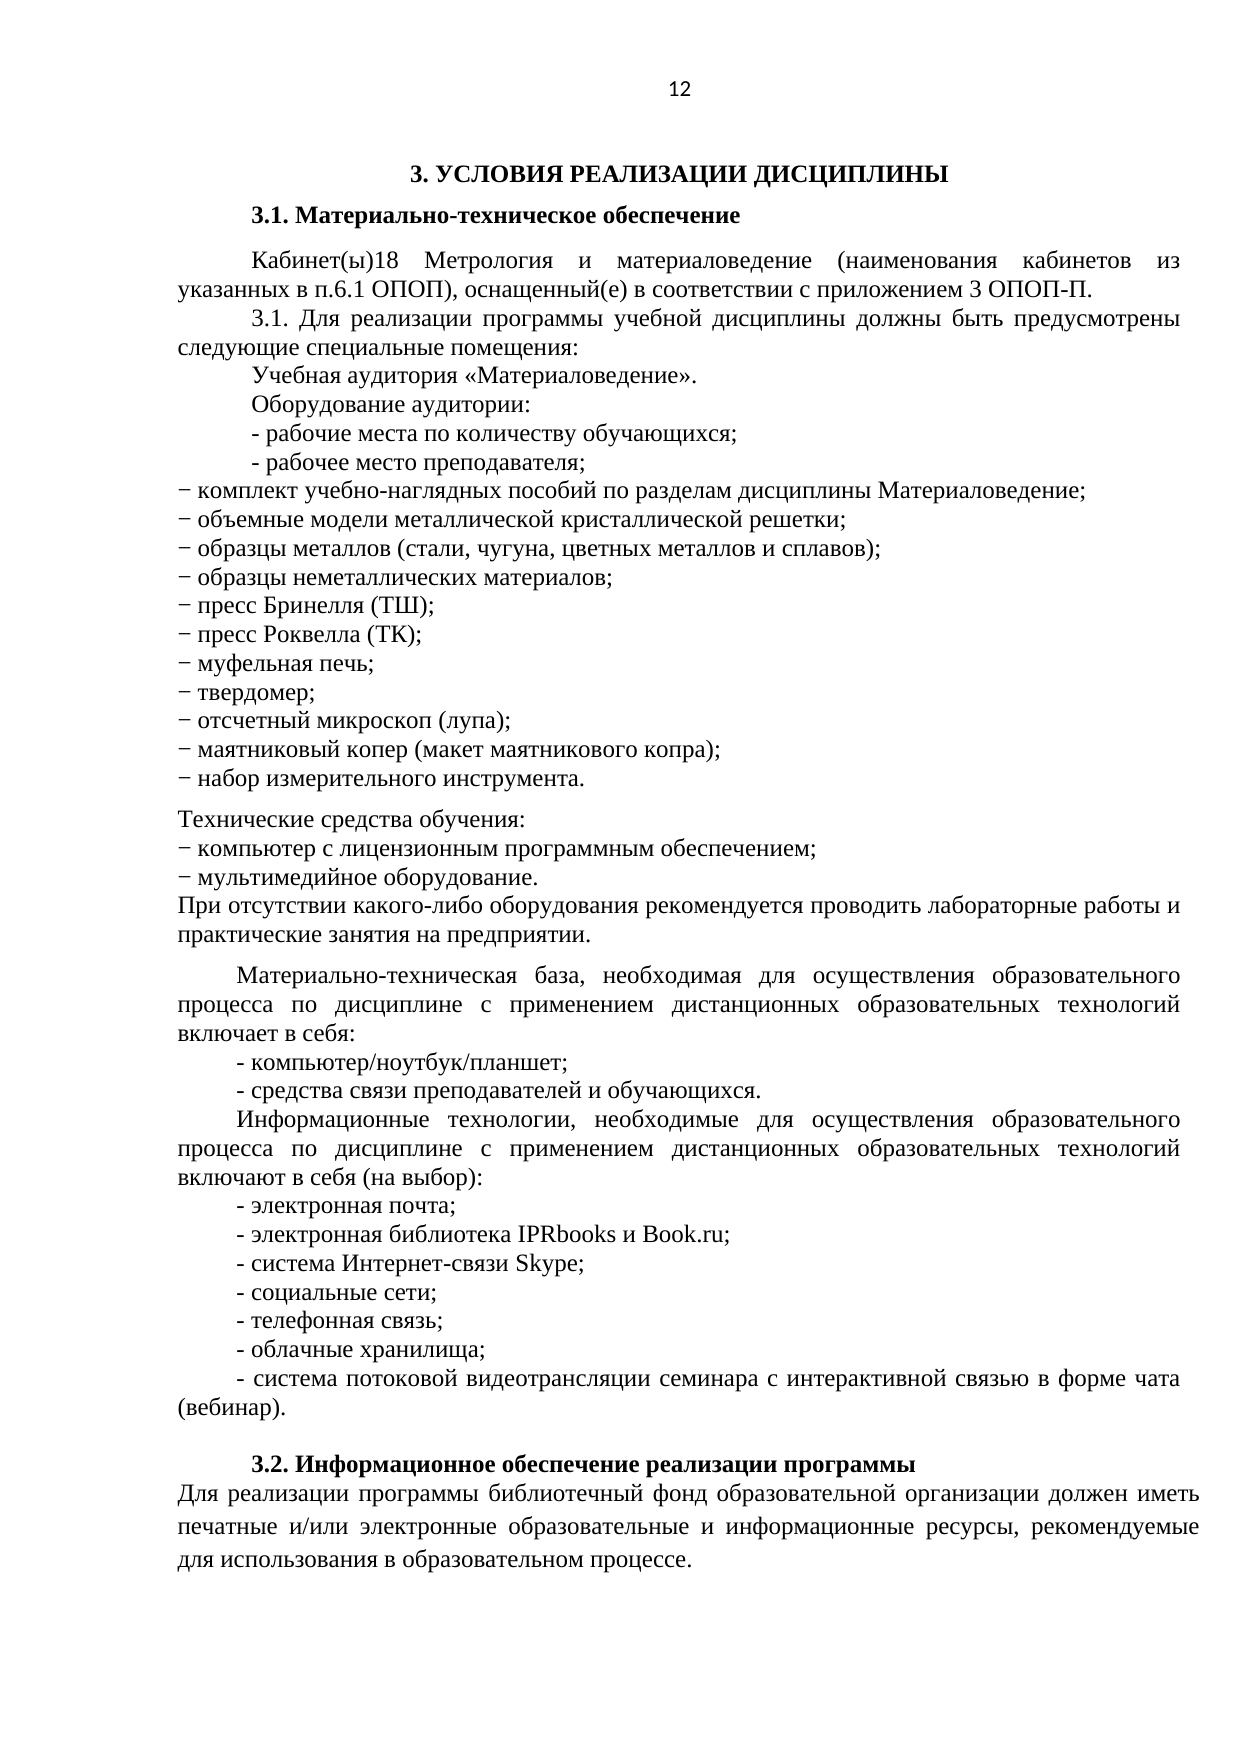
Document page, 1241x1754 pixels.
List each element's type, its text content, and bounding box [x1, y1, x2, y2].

text Для реализации программы библиотечный фонд образовательной организации должен иметь печатные и/или электронные образовательные и информационные ресурсы, рекомендуемые для использования в образовательном процессе. [177, 1478, 1200, 1573]
text − муфельная печь; [177, 648, 1181, 677]
text - рабочие места по количеству обучающихся; [177, 418, 1181, 447]
text − образцы металлов (стали, чугуна, цветных металлов и сплавов); [177, 533, 1181, 562]
text 3.2. Информационное обеспечение реализации программы [177, 1449, 1181, 1478]
text - система потоковой видеотрансляции семинара с интерактивной связью в форме чата (вебинар). [177, 1363, 1181, 1420]
text При отсутствии какого-либо оборудования рекомендуется проводить лабораторные работы и практические занятия на предприятии. [177, 890, 1181, 948]
text Информационные технологии, необходимые для осуществления образовательного процесса по дисциплине с применением дистанционных образовательных технологий включают в себя (на выбор): [177, 1104, 1181, 1190]
text - рабочее место преподавателя; [177, 447, 1181, 475]
text - электронная почта; [177, 1190, 1181, 1219]
text − пресс Роквелла (ТК); [177, 619, 1181, 648]
text − объемные модели металлической кристаллической решетки; [177, 504, 1181, 533]
text - компьютер/ноутбук/планшет; [177, 1047, 1181, 1075]
text Технические средства обучения: [177, 804, 1181, 833]
text 3. Условия реализации ДИСЦИПЛИНЫ [177, 159, 1181, 187]
text - социальные сети; [177, 1277, 1181, 1305]
text 3.1. Для реализации программы учебной дисциплины должны быть предусмотрены следующие специальные помещения: [177, 303, 1181, 360]
text − набор измерительного инструмента. [177, 763, 1181, 792]
text - телефонная связь; [177, 1305, 1181, 1334]
text − отсчетный микроскоп (лупа); [177, 705, 1181, 734]
text Оборудование аудитории: [177, 389, 1181, 418]
text - система Интернет-связи Skype; [177, 1248, 1181, 1277]
text - облачные хранилища; [177, 1334, 1181, 1363]
text Кабинет(ы)18 Метрология и материаловедение (наименования кабинетов из указанных в п.6.1 ОПОП), оснащенный(е) в соответствии с приложением 3 ОПОП-П. [177, 245, 1181, 303]
text Материально-техническая база, необходимая для осуществления образовательного процесса по дисциплине с применением дистанционных образовательных технологий включает в себя: [177, 960, 1181, 1047]
text Учебная аудитория «Материаловедение». [177, 360, 1181, 389]
text − комплект учебно-наглядных пособий по разделам дисциплины Материаловедение; [177, 475, 1181, 504]
text − образцы неметаллических материалов; [177, 562, 1181, 590]
text - электронная библиотека IPRbooks и Book.ru; [177, 1219, 1181, 1248]
text 3.1. Материально-техническое обеспечение [177, 200, 1181, 229]
text − мультимедийное оборудование. [177, 862, 1181, 890]
text − пресс Бринелля (ТШ); [177, 590, 1181, 619]
text − твердомер; [177, 677, 1181, 705]
text - средства связи преподавателей и обучающихся. [177, 1075, 1181, 1104]
text − маятниковый копер (макет маятникового копра); [177, 734, 1181, 763]
text − компьютер с лицензионным программным обеспечением; [177, 833, 1181, 862]
